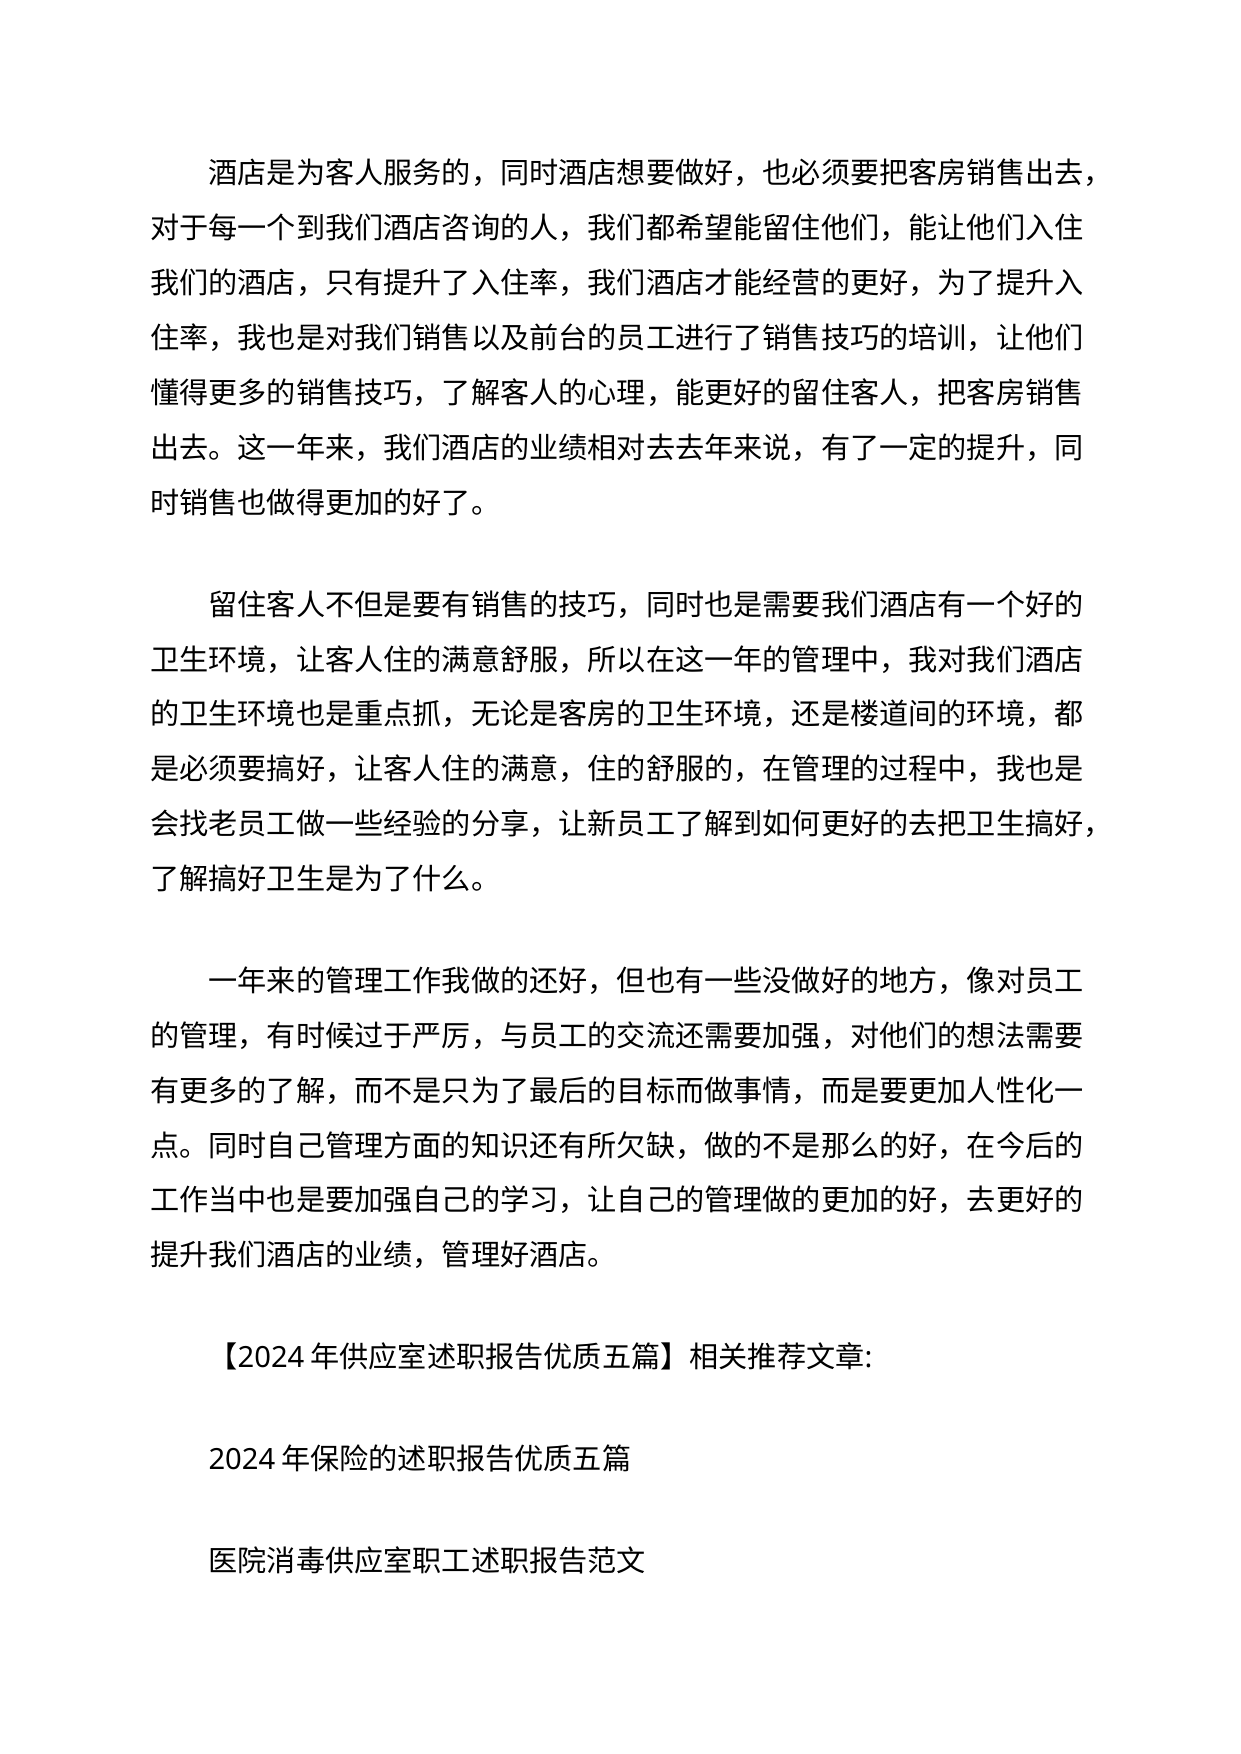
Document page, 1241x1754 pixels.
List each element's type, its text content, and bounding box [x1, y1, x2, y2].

text 酒店是为客人服务的，同时酒店想要做好，也必须要把客房销售出去，对于每一个到我们酒店咨询的人，我们都希望能留住他们，能让他们入住我们的酒店，只有提升了入住率，我们酒店才能经营的更好，为了提升入住率，我也是对我们销售以及前台的员工进行了销售技巧的培训，让他们懂得更多的销售技巧，了解客人的心理，能更好的留住客人，把客房销售出去。这一年来，我们酒店的业绩相对去去年来说，有了一定的提升，同时销售也做得更加的好了。 [150, 150, 1090, 522]
text 【2024年供应室述职报告优质五篇】相关推荐文章: [150, 1334, 1090, 1376]
text 2024年保险的述职报告优质五篇 [150, 1436, 1090, 1478]
text 一年来的管理工作我做的还好，但也有一些没做好的地方，像对员工的管理，有时候过于严厉，与员工的交流还需要加强，对他们的想法需要有更多的了解，而不是只为了最后的目标而做事情，而是要更加人性化一点。同时自己管理方面的知识还有所欠缺，做的不是那么的好，在今后的工作当中也是要加强自己的学习，让自己的管理做的更加的好，去更好的提升我们酒店的业绩，管理好酒店。 [150, 957, 1090, 1274]
text 留住客人不但是要有销售的技巧，同时也是需要我们酒店有一个好的卫生环境，让客人住的满意舒服，所以在这一年的管理中，我对我们酒店的卫生环境也是重点抓，无论是客房的卫生环境，还是楼道间的环境，都是必须要搞好，让客人住的满意，住的舒服的，在管理的过程中，我也是会找老员工做一些经验的分享，让新员工了解到如何更好的去把卫生搞好，了解搞好卫生是为了什么。 [150, 581, 1090, 898]
text 医院消毒供应室职工述职报告范文 [150, 1538, 1090, 1580]
